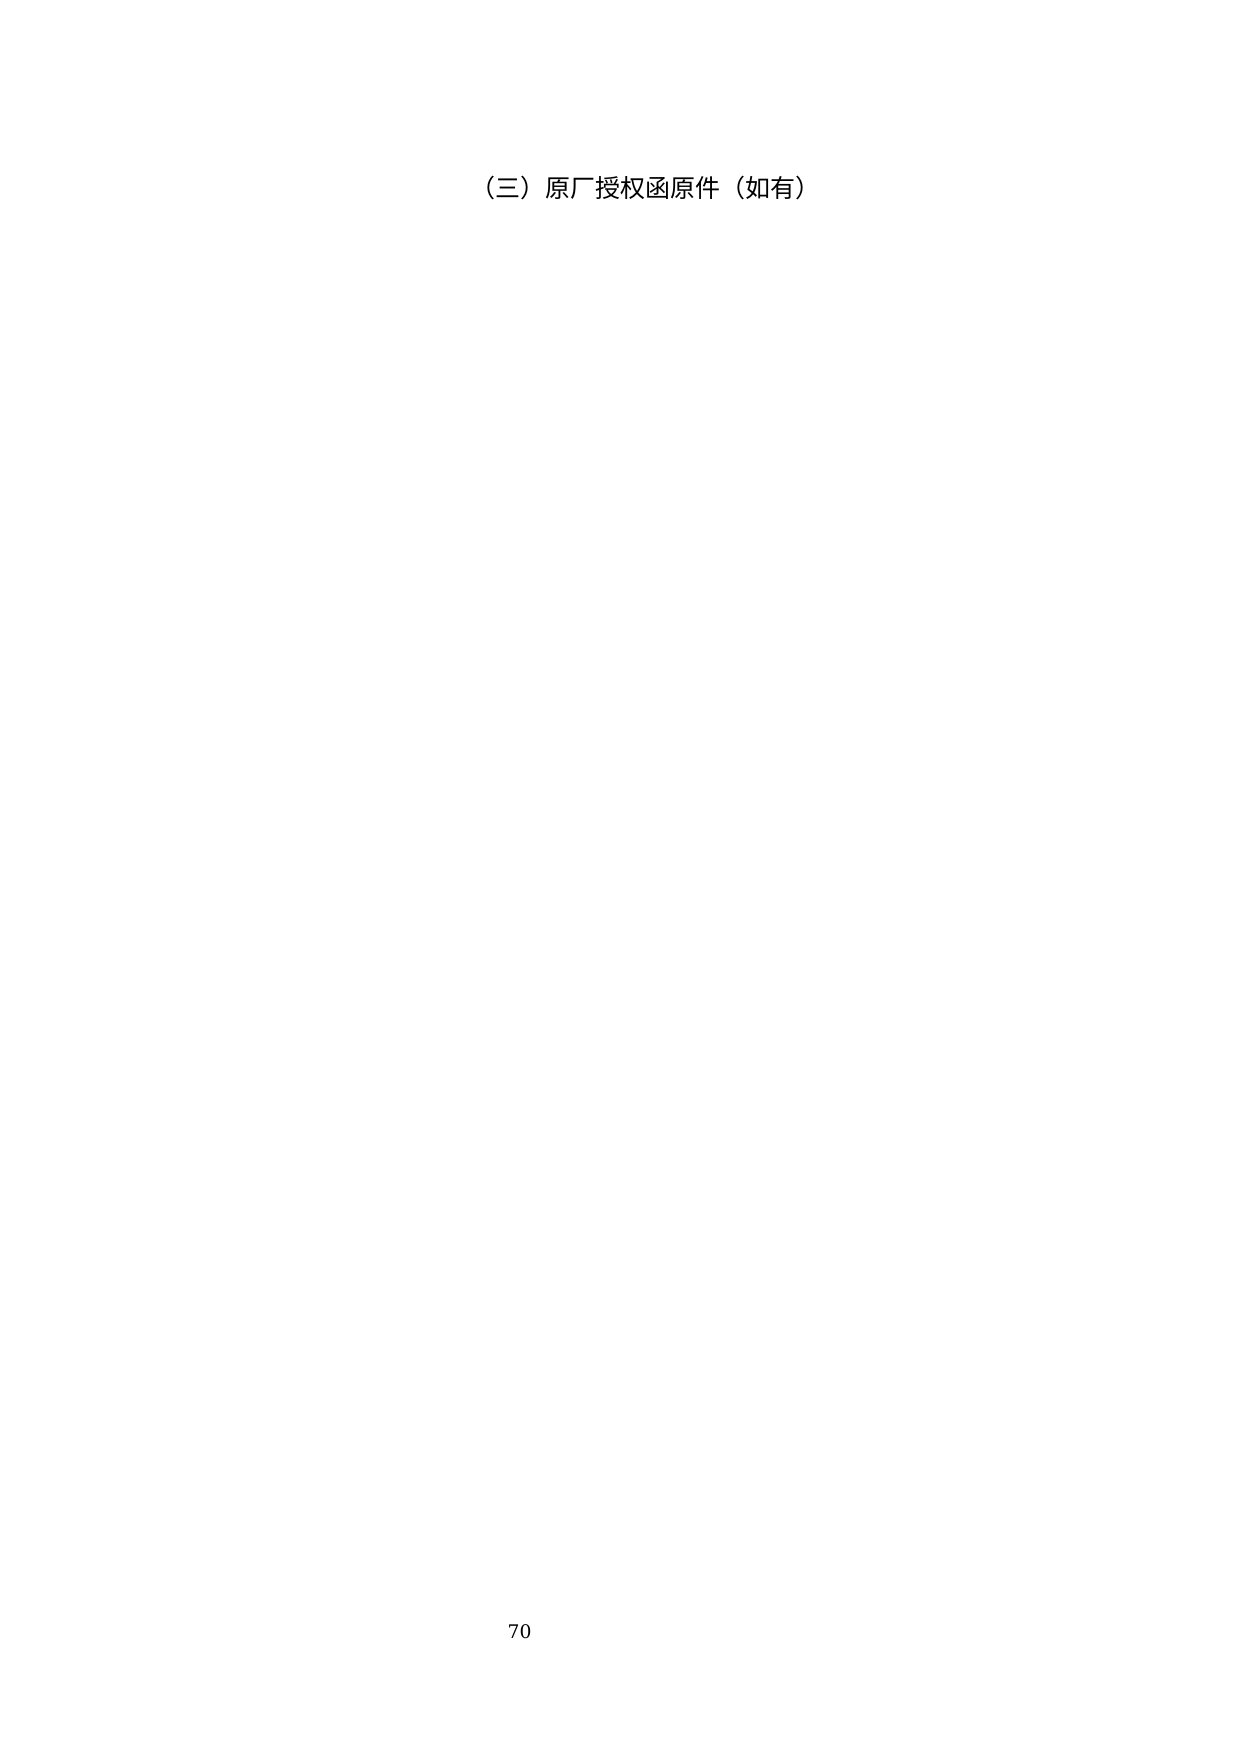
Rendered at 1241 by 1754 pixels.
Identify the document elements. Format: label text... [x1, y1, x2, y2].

text （三）原厂授权函原件（如有） [187, 154, 1053, 219]
